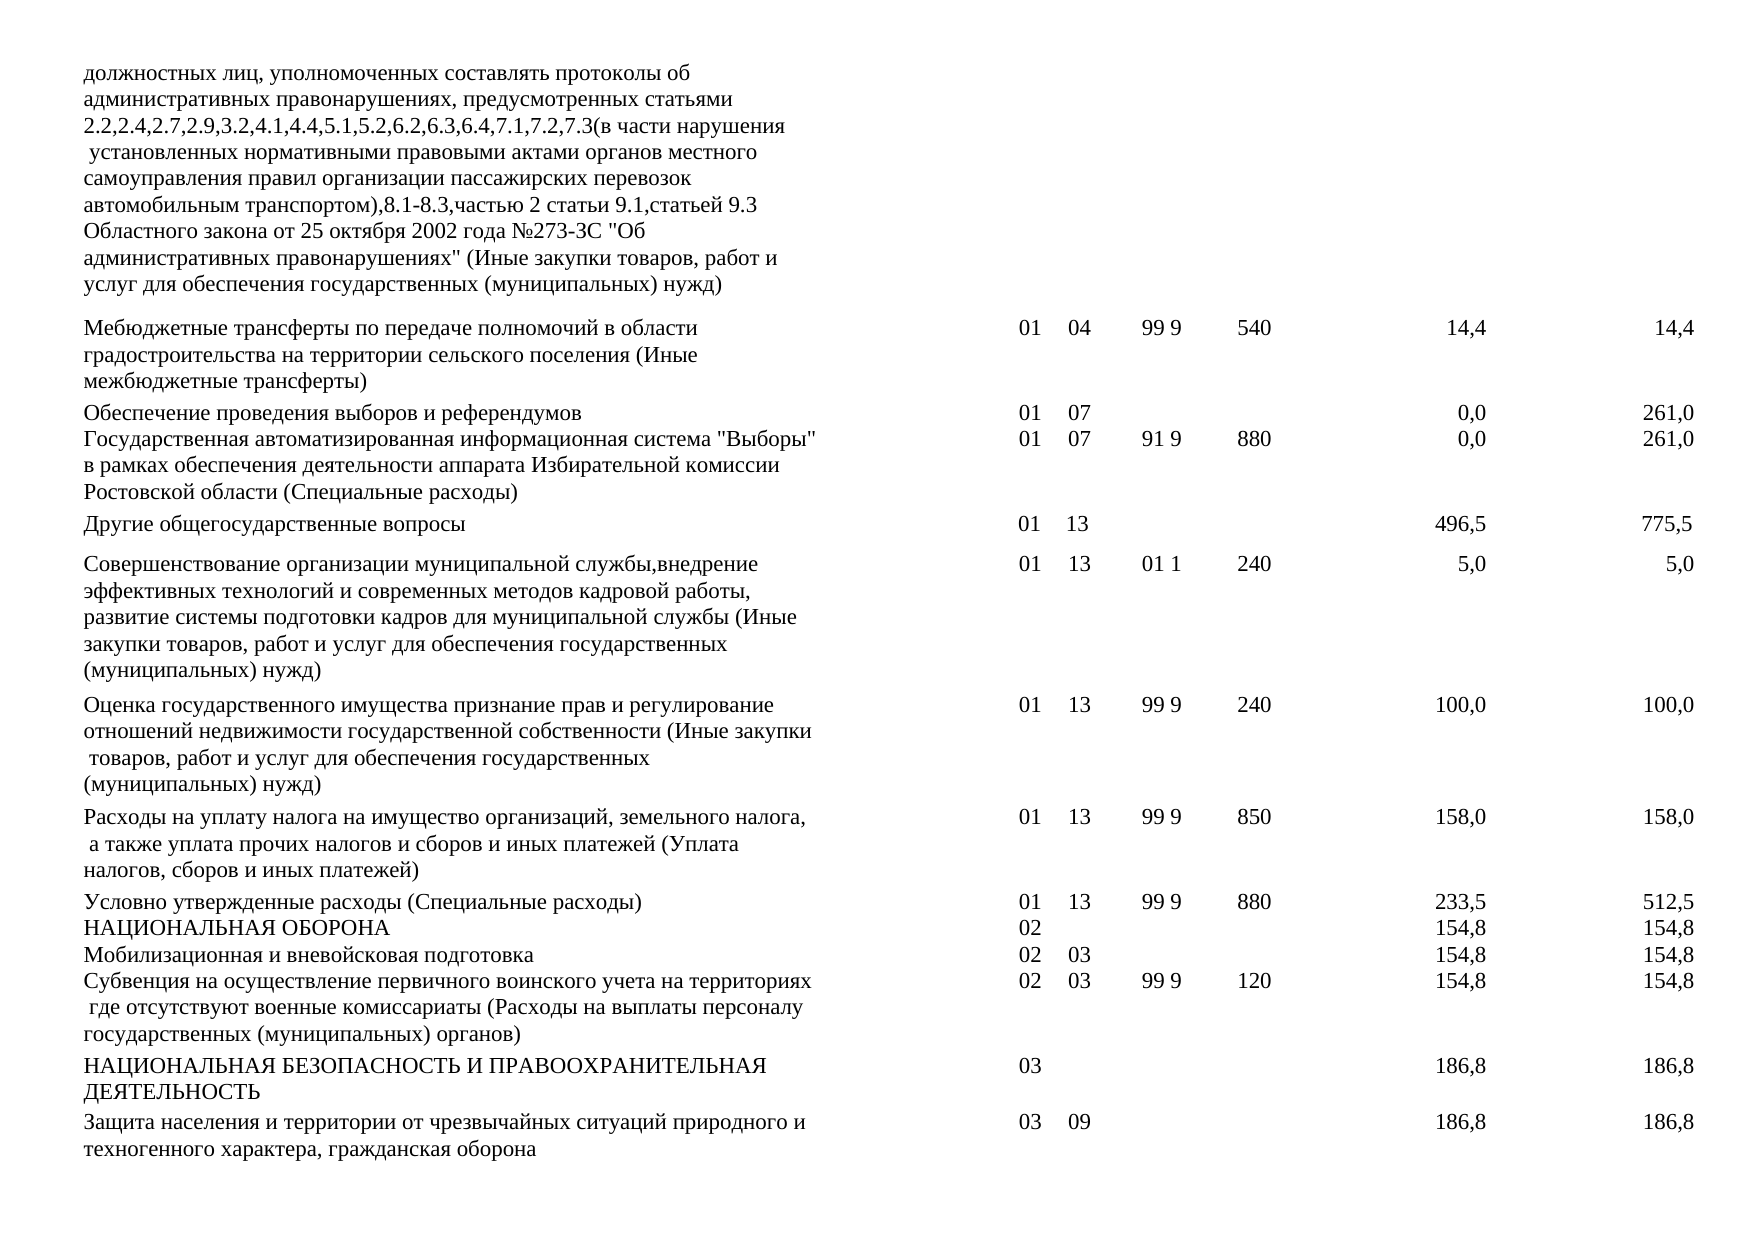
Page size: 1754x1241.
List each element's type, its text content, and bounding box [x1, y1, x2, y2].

text межбюджетные трансферты) [74, 367, 1713, 393]
text административных правонарушениях" (Иные закупки товаров, работ и [74, 243, 1713, 270]
text Областного закона от 25 октября 2002 года №273-ЗС "Об [74, 217, 1713, 243]
text Защита населения и территории от чрезвычайных ситуаций природного и 03 09 186,8 186,8 [74, 1108, 1713, 1135]
text Мобилизационная и вневойсковая подготовка 02 03 154,8 154,8 [74, 941, 1713, 967]
text Субвенция на осуществление первичного воинского учета на территориях 02 03 99 9 120 154,8 154,8 [74, 967, 1713, 993]
text ДЕЯТЕЛЬНОСТЬ [74, 1078, 1713, 1104]
text НАЦИОНАЛЬНАЯ ОБОРОНА 02 154,8 154,8 [74, 914, 1713, 941]
text Обеспечение проведения выборов и референдумов 01 07 0,0 261,0 [74, 399, 1713, 425]
text в рамках обеспечения деятельности аппарата Избирательной комиссии [74, 452, 1713, 478]
text услуг для обеспечения государственных (муниципальных) нужд) [74, 270, 1713, 296]
text Оценка государственного имущества признание прав и регулирование 01 13 99 9 240 100,0 100,0 [74, 691, 1713, 717]
text Совершенствование организации муниципальной службы,внедрение 01 13 01 1 240 5,0 5,0 [74, 551, 1713, 577]
text административных правонарушениях, предусмотренных статьями [74, 85, 1713, 112]
text отношений недвижимости государственной собственности (Иные закупки [74, 717, 1713, 744]
text НАЦИОНАЛЬНАЯ БЕЗОПАСНОСТЬ И ПРАВООХРАНИТЕЛЬНАЯ 03 186,8 186,8 [74, 1052, 1713, 1078]
text Расходы на уплату налога на имущество организаций, земельного налога, 01 13 99 9 850 158,0 158,0 [74, 803, 1713, 830]
text самоуправления правил организации пассажирских перевозок [74, 164, 1713, 191]
text товаров, работ и услуг для обеспечения государственных [74, 744, 1713, 770]
text Ростовской области (Специальные расходы) [74, 478, 1713, 504]
text техногенного характера, гражданская оборона [74, 1135, 1713, 1161]
text (муниципальных) нужд) [74, 770, 1713, 796]
text Государственная автоматизированная информационная система "Выборы" 01 07 91 9 880 0,0 261,0 [74, 425, 1713, 452]
text Мебюджетные трансферты по передаче полномочий в области 01 04 99 9 540 14,4 14,4 [74, 314, 1713, 341]
text развитие системы подготовки кадров для муниципальной службы (Иные [74, 603, 1713, 629]
text Другие общегосударственные вопросы 01 13 496,5 775,5 [74, 510, 1713, 536]
text автомобильным транспортом),8.1-8.3,частью 2 статьи 9.1,статьей 9.3 [74, 191, 1713, 217]
text где отсутствуют военные комиссариаты (Расходы на выплаты персоналу [74, 993, 1713, 1020]
text государственных (муниципальных) органов) [74, 1020, 1713, 1046]
text а также уплата прочих налогов и сборов и иных платежей (Уплата [74, 830, 1713, 856]
text установленных нормативными правовыми актами органов местного [74, 138, 1713, 164]
text эффективных технологий и современных методов кадровой работы, [74, 577, 1713, 603]
text градостроительства на территории сельского поселения (Иные [74, 341, 1713, 367]
text 2.2,2.4,2.7,2.9,3.2,4.1,4.4,5.1,5.2,6.2,6.3,6.4,7.1,7.2,7.3(в части нарушения [74, 112, 1713, 138]
text налогов, сборов и иных платежей) [74, 856, 1713, 882]
text закупки товаров, работ и услуг для обеспечения государственных [74, 629, 1713, 656]
text (муниципальных) нужд) [74, 656, 1713, 682]
text должностных лиц, уполномоченных составлять протоколы об [74, 59, 1713, 85]
text Условно утвержденные расходы (Специальные расходы) 01 13 99 9 880 233,5 512,5 [74, 888, 1713, 914]
